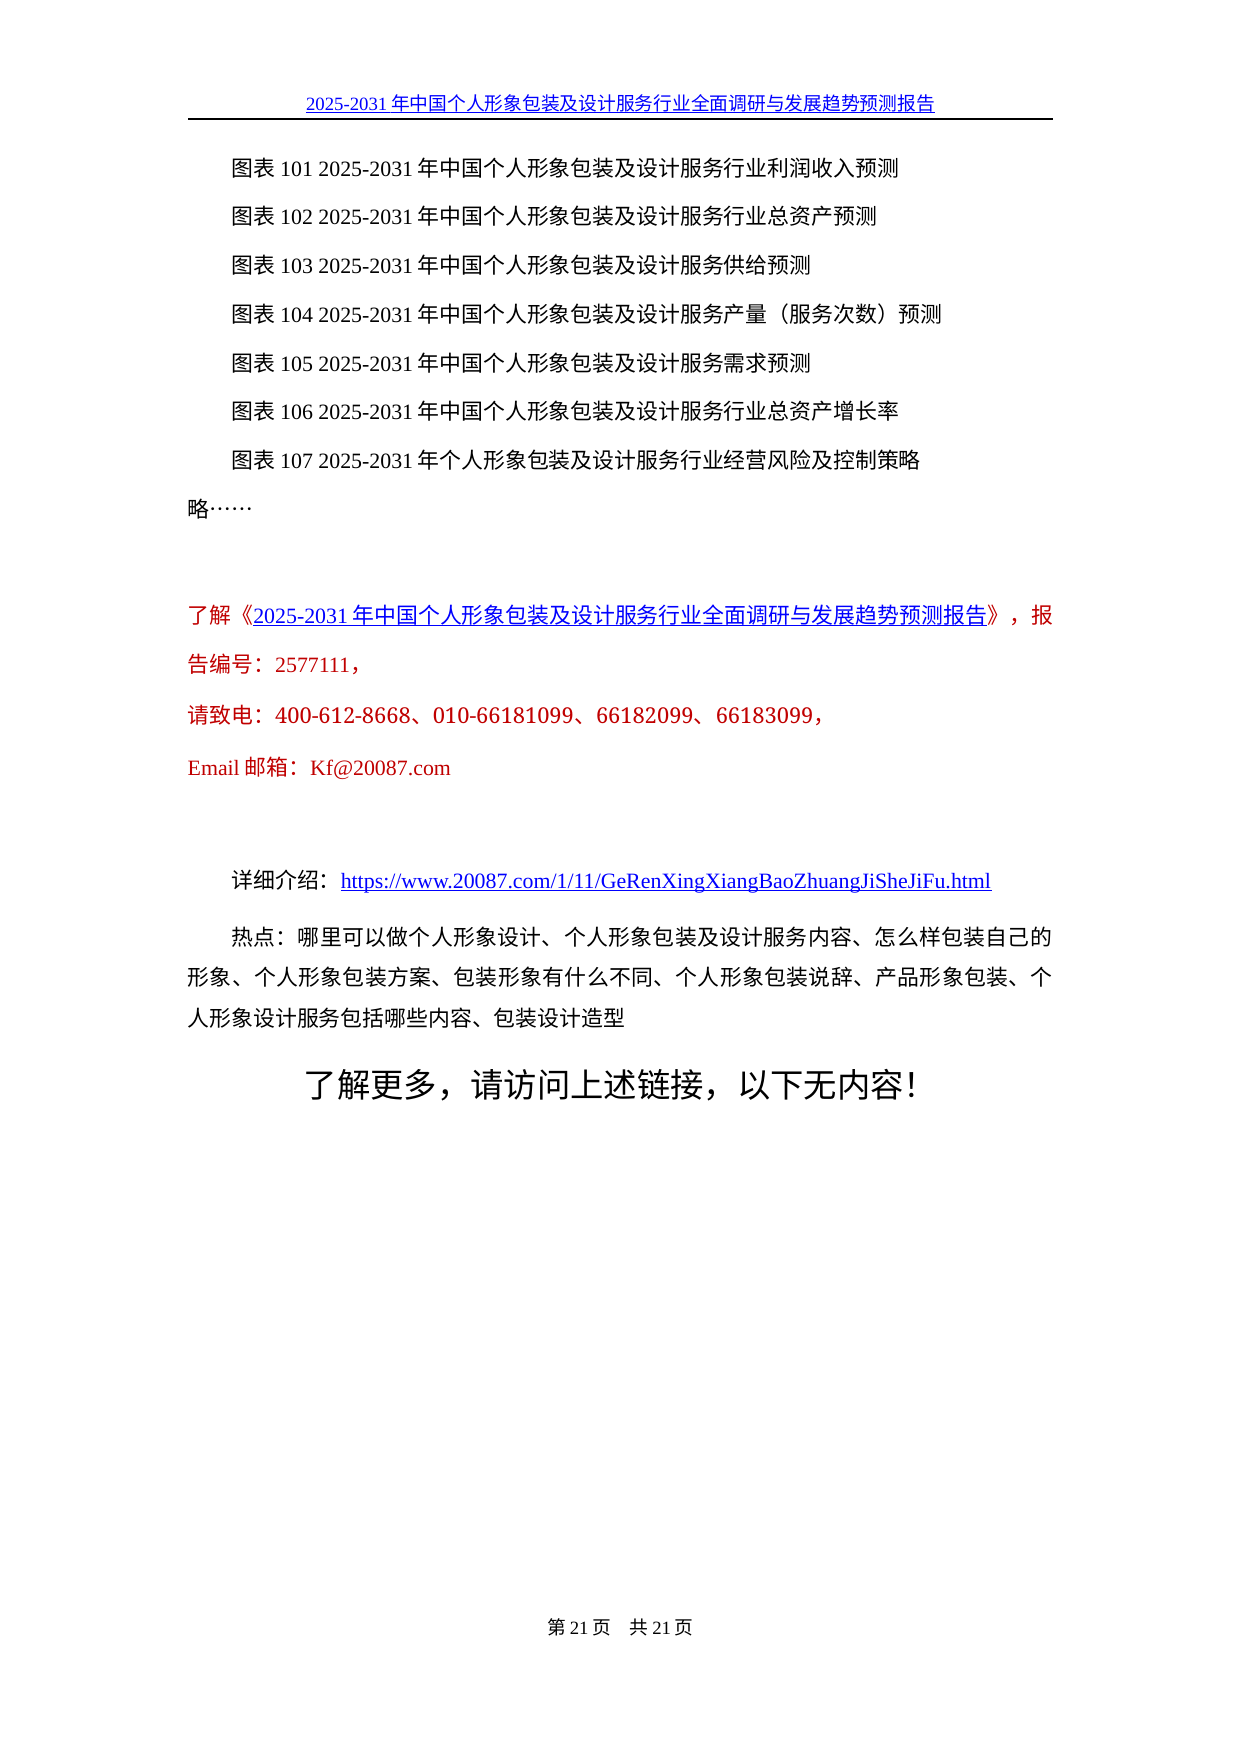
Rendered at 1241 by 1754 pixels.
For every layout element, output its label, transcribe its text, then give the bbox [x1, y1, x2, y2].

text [187, 150, 1053, 524]
text 详细介绍：https://www.20087.com/1/11/GeRenXingXiangBaoZhuangJiSheJiFu.html [187, 863, 1053, 895]
text 了解《2025-2031年中国个人形象包装及设计服务行业全面调研与发展趋势预测报告》，报告编号：2577111， [187, 598, 1053, 679]
text 热点：哪里可以做个人形象设计、个人形象包装及设计服务内容、怎么样包装自己的形象、个人形象包装方案、包装形象有什么不同、个人形象包装说辞、产品形象包装、个人形象设计服务包括哪些内容、包装设计造型 [187, 919, 1053, 1033]
text 请致电：400-612-8668、010-66181099、66182099、66183099， [187, 698, 1053, 731]
title 了解更多，请访问上述链接，以下无内容！ [187, 1051, 1053, 1116]
text Email邮箱：Kf@20087.com [187, 750, 1053, 782]
